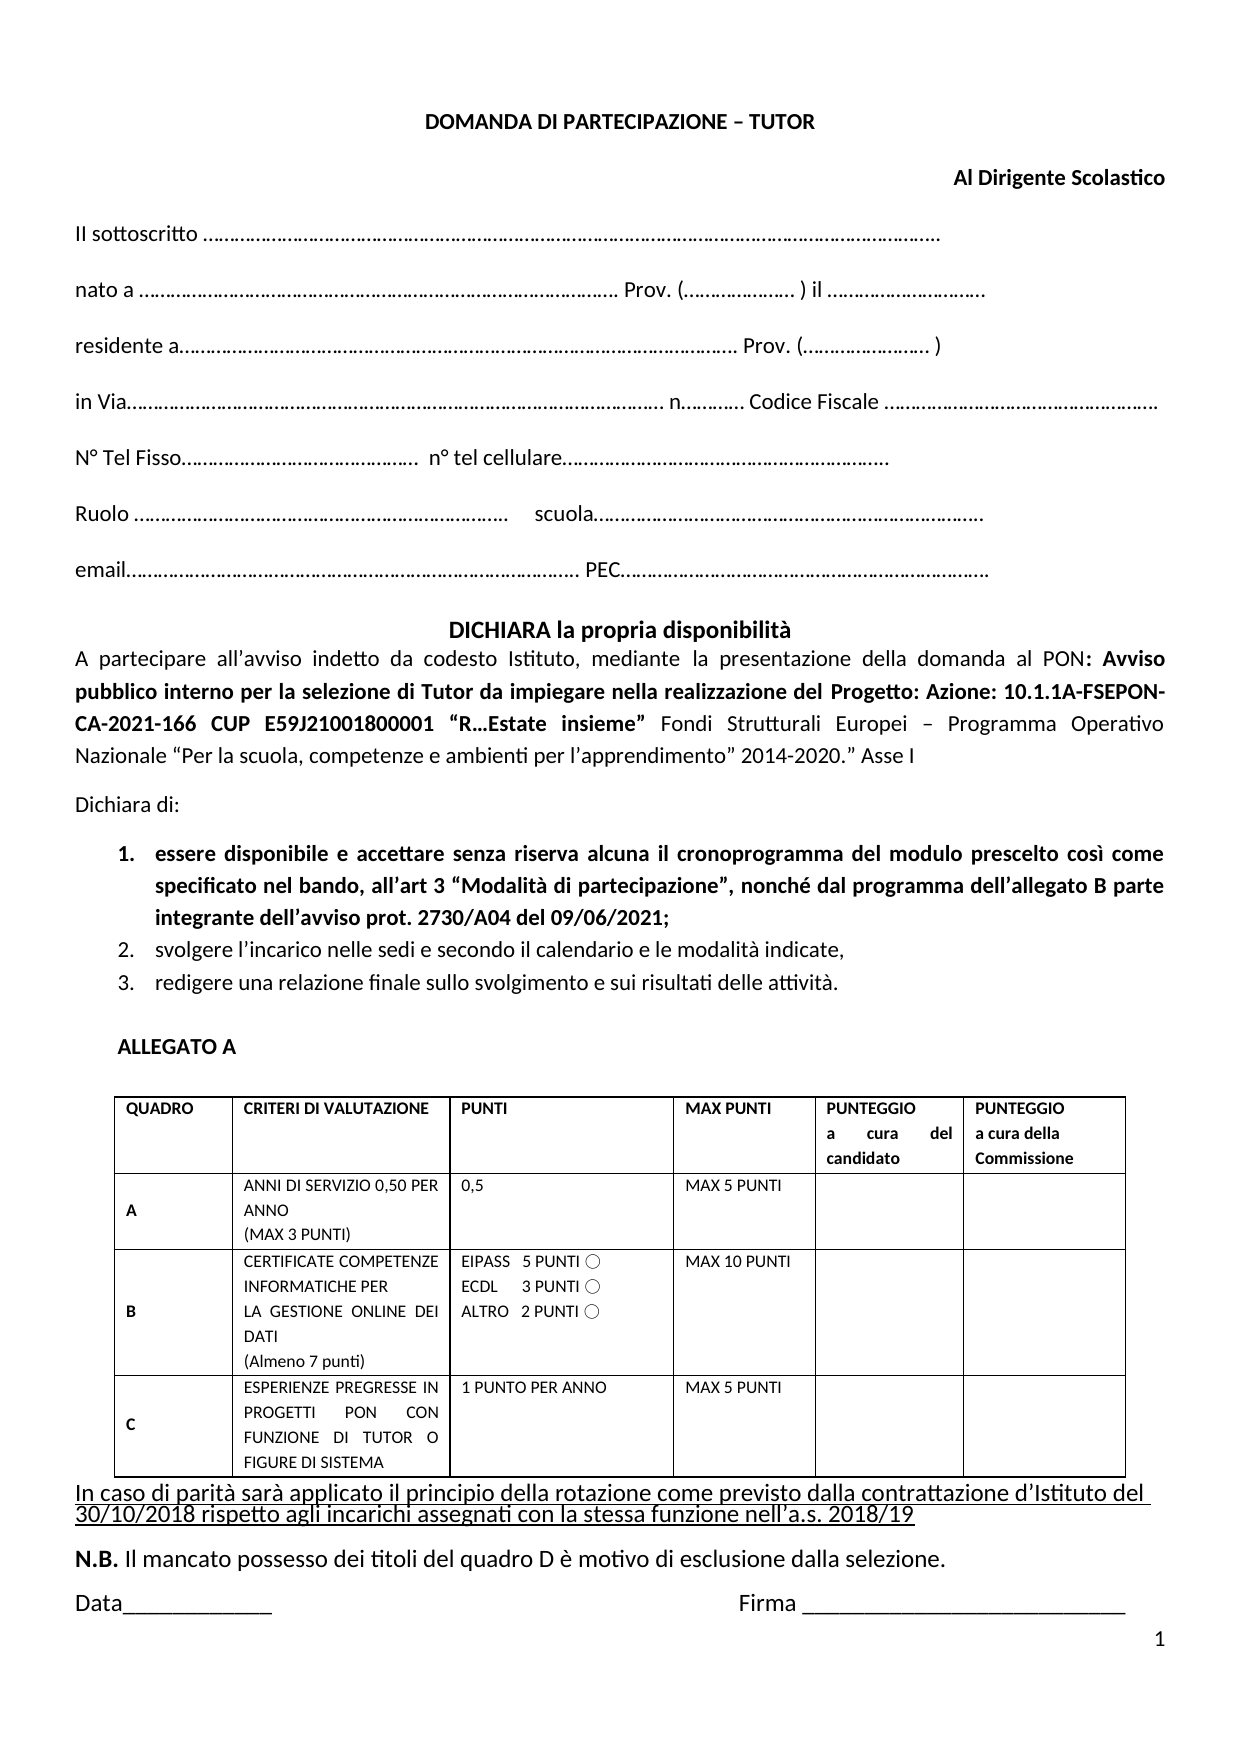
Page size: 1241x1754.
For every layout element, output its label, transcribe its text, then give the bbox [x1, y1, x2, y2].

table_cell [816, 1250, 963, 1375]
table_cell EIPASS 5 PUNTI ⃝ ECDL 3 PUNTI ⃝ ALTRO 2 PUNTI ⃝ [451, 1250, 673, 1375]
text A partecipare all’avviso indetto da codesto Istituto, mediante la presentazione della domanda al PON: Avviso pubblico interno per la selezione di Tutor da impiegare nella realizzazione del Progetto: Azione: 10.1.1A-FSEPON-CA-2021-166 CUP E59J21001800001 “R…Estate insieme” Fondi Strutturali Europei – Programma Operativo Nazionale “Per la scuola, competenze e ambienti per l’apprendimento” 2014-2020.” Asse I [75, 644, 1165, 769]
table_cell MAX 10 PUNTI [674, 1250, 815, 1375]
table_header MAX PUNTI [674, 1098, 815, 1173]
table_cell [816, 1174, 963, 1249]
text Dichiara di: [75, 790, 1165, 818]
text email………………………………………………………………………….. PEC……………………………………………………………. [75, 556, 1165, 583]
table_cell [964, 1250, 1125, 1375]
table_header QUADRO [115, 1098, 232, 1173]
list svolgere l’incarico nelle sedi e secondo il calendario e le modalità indicate, [117, 935, 1165, 963]
table_header PUNTEGGIO a cura della Commissione [964, 1098, 1125, 1173]
table_cell 0,5 [451, 1174, 673, 1249]
text II sottoscritto ………………………………………………………………………………………………………………………….. [75, 219, 1165, 247]
text N° Tel Fisso……………………………………… n° tel cellulare…………………………………………………….. [75, 443, 1165, 471]
table_cell [964, 1174, 1125, 1249]
list essere disponibile e accettare senza riserva alcuna il cronoprogramma del modulo prescelto così come specificato nel bando, all’art 3 “Modalità di partecipazione”, nonché dal programma dell’allegato B parte integrante dell’avviso prot. 2730/A04 del 09/06/2021; [117, 839, 1165, 931]
text residente a……………………………………………………………………………………………. Prov. (…………………… ) [75, 331, 1165, 359]
table_cell ANNI DI SERVIZIO 0,50 PER ANNO (MAX 3 PUNTI) [233, 1174, 449, 1249]
table_header PUNTEGGIO a cura del candidato [816, 1098, 963, 1173]
table_cell C [115, 1376, 232, 1476]
text ALLEGATO A [117, 1032, 1165, 1060]
table_cell [964, 1376, 1125, 1476]
text N.B. Il mancato possesso dei titoli del quadro D è motivo di esclusione dalla selezione. [75, 1543, 1165, 1574]
text DICHIARA la propria disponibilità [75, 614, 1165, 644]
table_cell B [115, 1250, 232, 1375]
text Data____________ Firma __________________________ [75, 1587, 1204, 1617]
table_cell 1 PUNTO PER ANNO [451, 1376, 673, 1476]
text In caso di parità sarà applicato il principio della rotazione come previsto dalla contrattazione d’Istituto del 30/10/2018 rispetto agli incarichi assegnati con la stessa funzione nell’a.s. 2018/19 [75, 1485, 1165, 1527]
table_cell A [115, 1174, 232, 1249]
table_cell [816, 1376, 963, 1476]
list redigere una relazione finale sullo svolgimento e sui risultati delle attività. [117, 968, 1165, 996]
table_cell MAX 5 PUNTI [674, 1174, 815, 1249]
text Ruolo …………………………………………………………….. scuola……………………………………………………………….. [75, 499, 1165, 527]
table_header PUNTI [451, 1098, 673, 1173]
table_cell MAX 5 PUNTI [674, 1376, 815, 1476]
text in Via………………………………………………………………………………………… n………… Codice Fiscale ……………………………………………. [75, 387, 1165, 415]
table_header CRITERI DI VALUTAZIONE [233, 1098, 449, 1173]
table_cell ESPERIENZE PREGRESSE IN PROGETTI PON CON FUNZIONE DI TUTOR O FIGURE DI SISTEMA [233, 1376, 449, 1476]
text DOMANDA DI PARTECIPAZIONE – TUTOR [75, 107, 1165, 135]
table_cell CERTIFICATE COMPETENZE INFORMATICHE PER LA GESTIONE ONLINE DEI DATI (Almeno 7 punti) [233, 1250, 449, 1375]
text Al Dirigente Scolastico [75, 163, 1165, 191]
text nato a ………………………………………………………………………………. Prov. (………………… ) il ………………………… [75, 275, 1165, 303]
